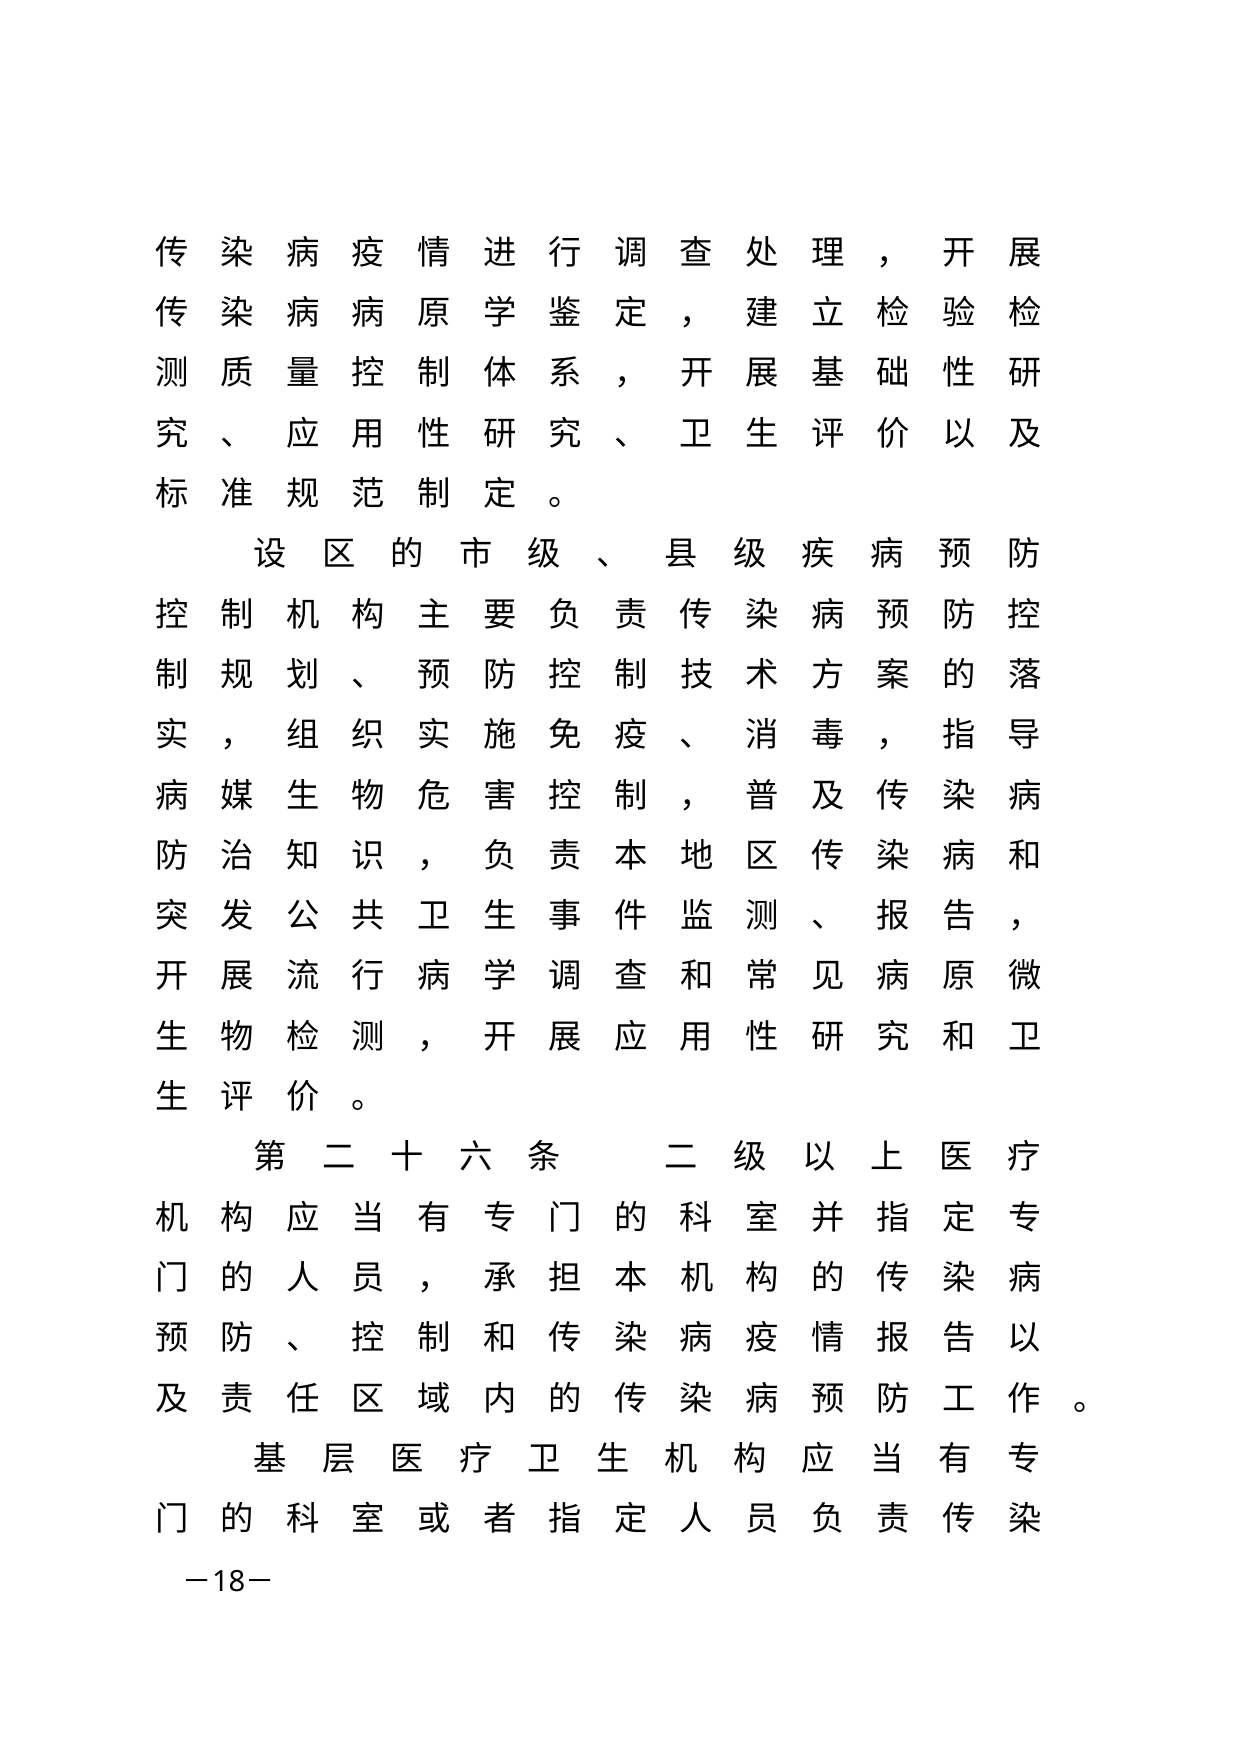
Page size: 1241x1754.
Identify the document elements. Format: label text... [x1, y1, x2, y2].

text 国家、省级疾病预防控制机构主要负责对传染病发生、流行以及分布进行监测，对重点传染病流行趋势进行预测，提出预防、控制对策，参与并指导对暴发的传染病疫情进行调查处理，开展传染病病原学鉴定，建立检验检测质量控制体系，开展基础性研究、应用性研究、卫生评价以及标准规范制定。 [155, 219, 1073, 521]
text 设区的市级、县级疾病预防控制机构主要负责传染病预防控制规划、预防控制技术方案的落实，组织实施免疫、消毒，指导病媒生物危害控制，普及传染病防治知识，负责本地区传染病和突发公共卫生事件监测、报告，开展流行病学调查和常见病原微生物检测，开展应用性研究和卫生评价。 [155, 521, 1073, 1124]
text 基层医疗卫生机构应当有专门的科室或者指定人员负责传染病预防、控制管理工作，在疾病预防控制机构指导下，承担本机构的传染病预防、控制和责任区域内的传染病防治健康教育、预防接种、传染病疫情报告、传染病患者健康监测以及城乡社区传染病疫情防控指导等工作。 [155, 1426, 1073, 1546]
text 第二十六条 二级以上医疗机构应当有专门的科室并指定专门的人员，承担本机构的传染病预防、控制和传染病疫情报告以及责任区域内的传染病预防工作。 [155, 1124, 1073, 1426]
